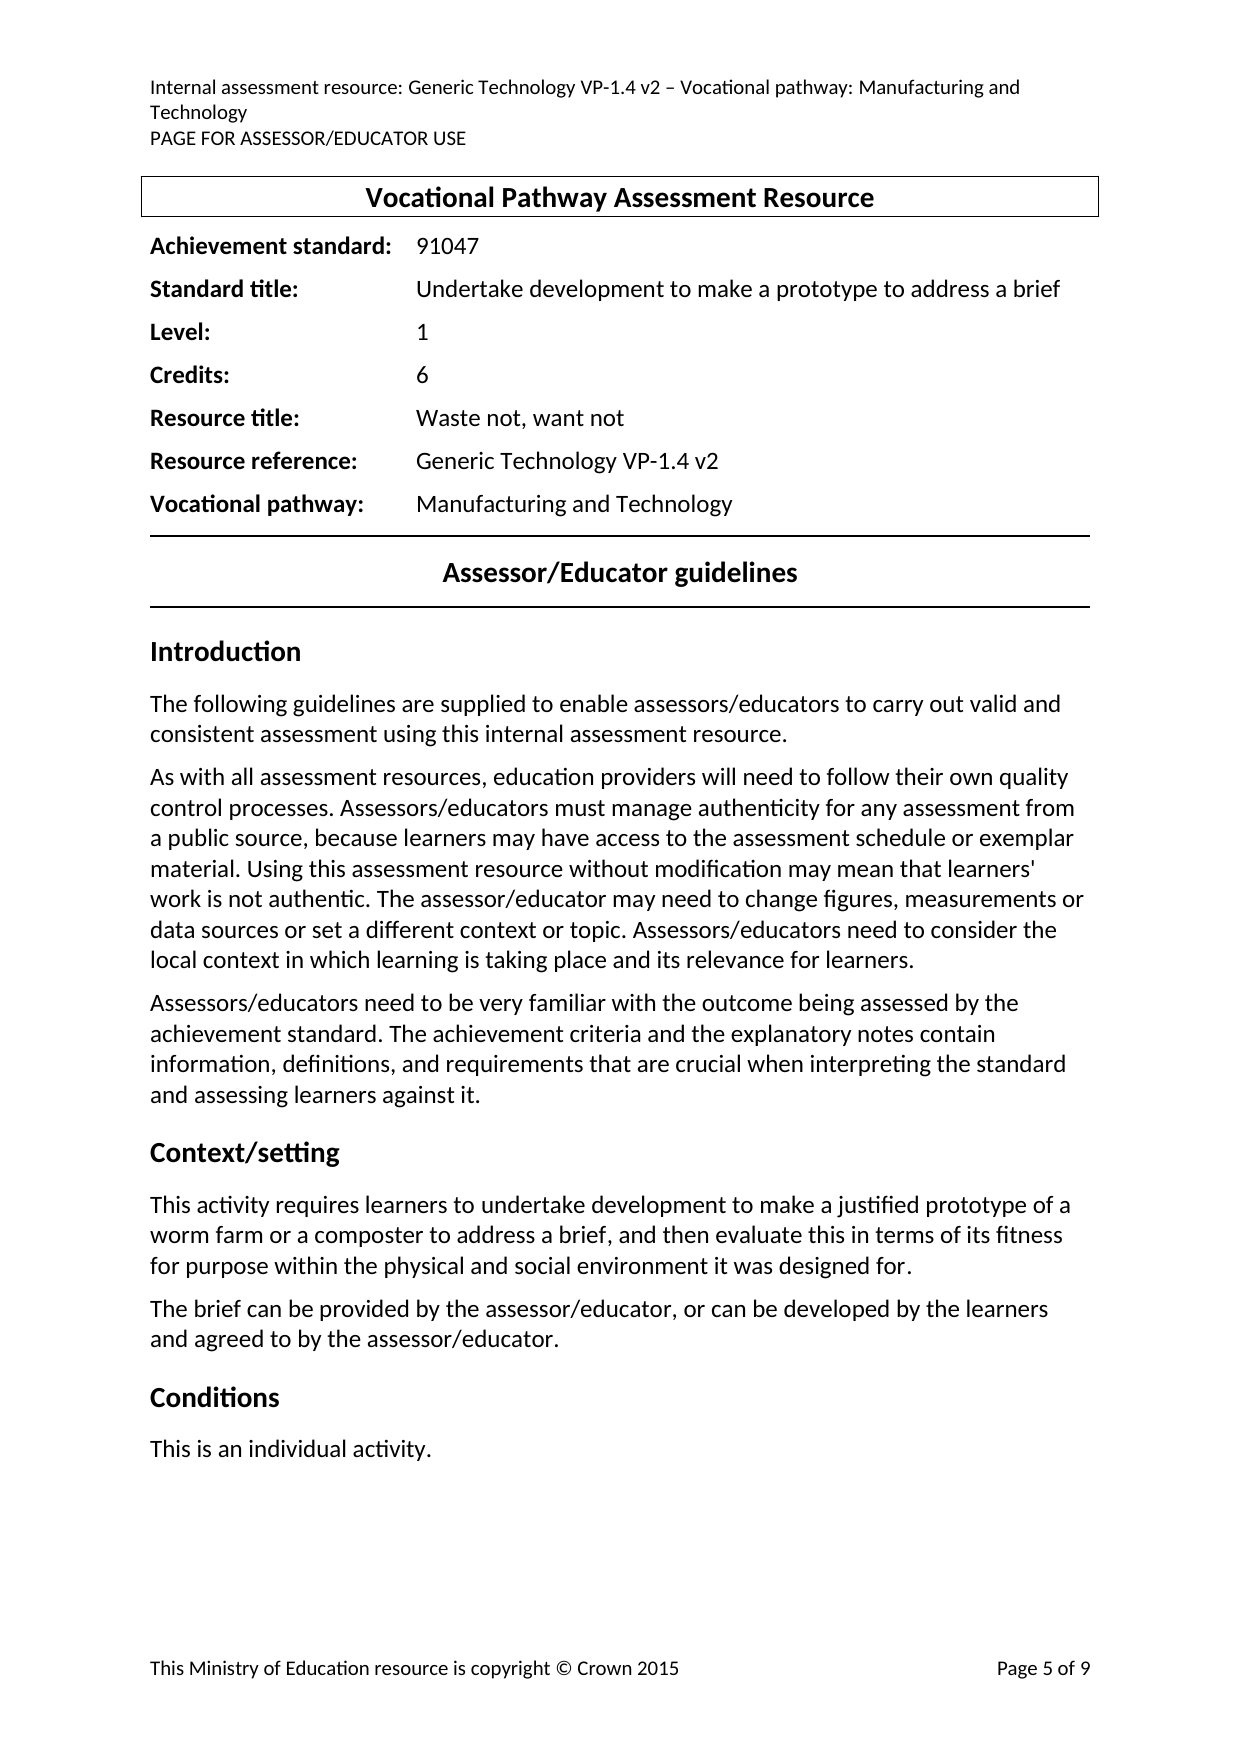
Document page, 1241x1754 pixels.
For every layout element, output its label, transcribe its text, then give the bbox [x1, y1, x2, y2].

text Achievement standard: [150, 230, 1090, 260]
text Level: [150, 316, 1090, 346]
text Vocational pathway: [150, 488, 1090, 518]
text Resource title: [150, 402, 1090, 432]
subtitle Vocational Pathway Assessment Resource [142, 177, 1098, 216]
text Standard title: [150, 273, 1090, 303]
text Resource reference: VP- [150, 445, 1090, 476]
subtitle Context/setting [150, 1134, 1090, 1170]
text This activity requires learners to undertake development to make a justified prototype of a worm farm or a composter to address a brief, and then evaluate this in terms of its fitness for purpose within the physical and social environment it was designed for. [150, 1189, 1090, 1280]
subtitle Conditions [150, 1379, 1090, 1414]
text Credits: [150, 359, 1090, 389]
text This is an individual activity. [150, 1433, 1090, 1464]
text The brief can be provided by the assessor/educator, or can be developed by the learners and agreed to by the assessor/educator. [150, 1293, 1090, 1354]
subtitle Introduction [150, 633, 1090, 669]
text Assessor/Educator guidelines [150, 537, 1090, 606]
